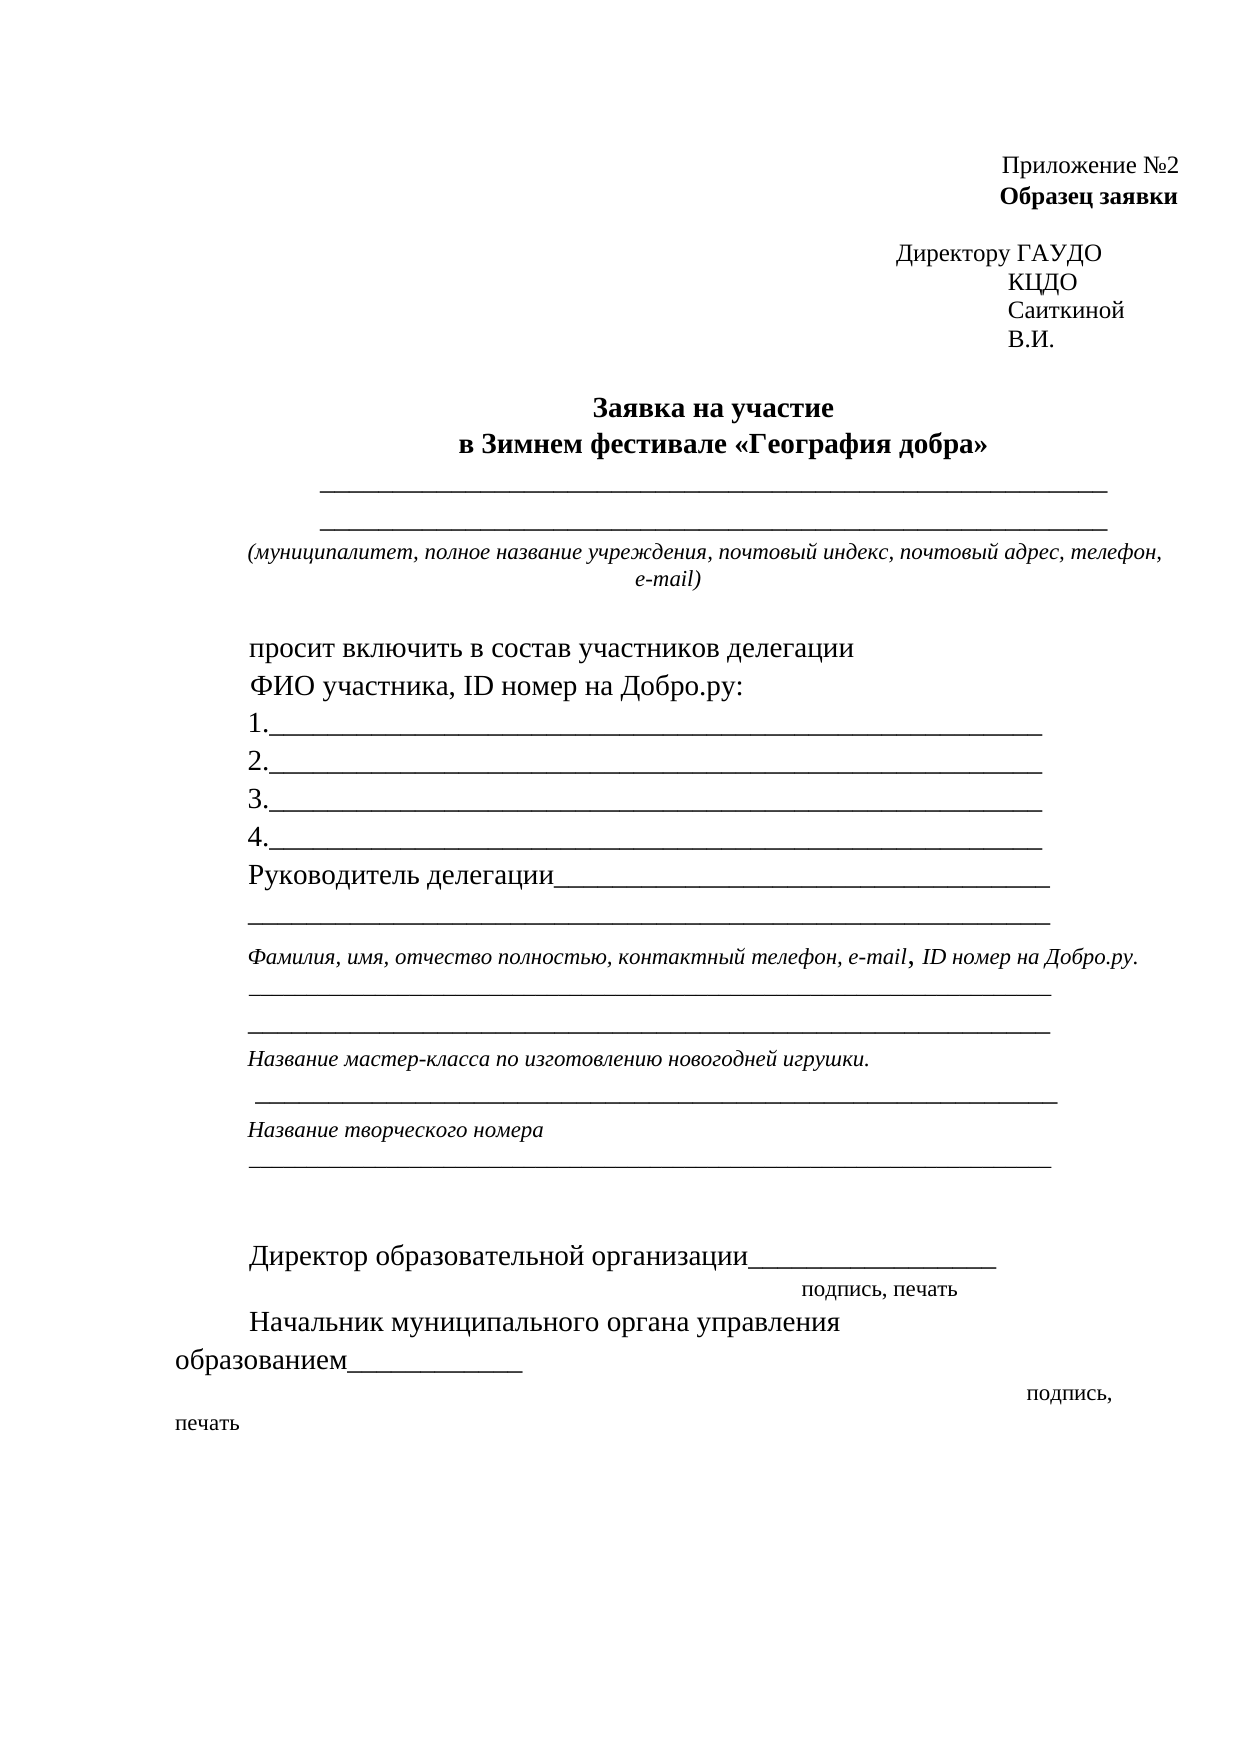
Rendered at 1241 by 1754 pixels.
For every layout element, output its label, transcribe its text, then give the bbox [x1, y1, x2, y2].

text ______________________________________________________________________ [249, 1144, 1178, 1170]
text Начальник муниципального органа управления образованием____________ [175, 1304, 1178, 1375]
text _______________________________________________________ [175, 1073, 1178, 1107]
text Директору ГАУДО КЦДО Саиткиной В.И. [896, 238, 1178, 352]
text печать [175, 1409, 1178, 1435]
text 2._____________________________________________________ [247, 743, 1178, 777]
text 4._____________________________________________________ [247, 819, 1178, 852]
text Руководитель делегации__________________________________ [175, 857, 1178, 890]
text (муниципалитет, полное название учреждения, почтовый индекс, почтовый адрес, телефон, e-mail) [247, 538, 1178, 591]
text в Зимнем фестивале «География добра» [269, 426, 1178, 459]
text Название мастер-класса по изготовлению новогодней игрушки. [247, 1045, 1178, 1071]
text ______________________________________________________ [320, 462, 1178, 496]
text 3._____________________________________________________ [247, 781, 1178, 814]
text Приложение №2 [175, 150, 1179, 179]
text Фамилия, имя, отчество полностью, контактный телефон, e-mail, ID номер на Добро.ру. [247, 937, 1178, 971]
text 1._____________________________________________________ [247, 705, 1178, 739]
text подпись, печать [247, 1275, 1178, 1302]
text _______________________________________________________ [175, 894, 1178, 928]
text ______________________________________________________ [320, 500, 1178, 533]
text Заявка на участие [299, 390, 1128, 423]
text ______________________________________________________________________ [249, 972, 1178, 999]
text просит включить в состав участников делегации ФИО участника, ID номер на Добро.ру: [249, 630, 919, 701]
text Директор образовательной организации_________________ [249, 1238, 1178, 1271]
text Образец заявки [175, 181, 1178, 210]
text _______________________________________________________ [175, 1003, 1178, 1036]
text подпись, [175, 1379, 1178, 1406]
text Название творческого номера [247, 1116, 1178, 1142]
